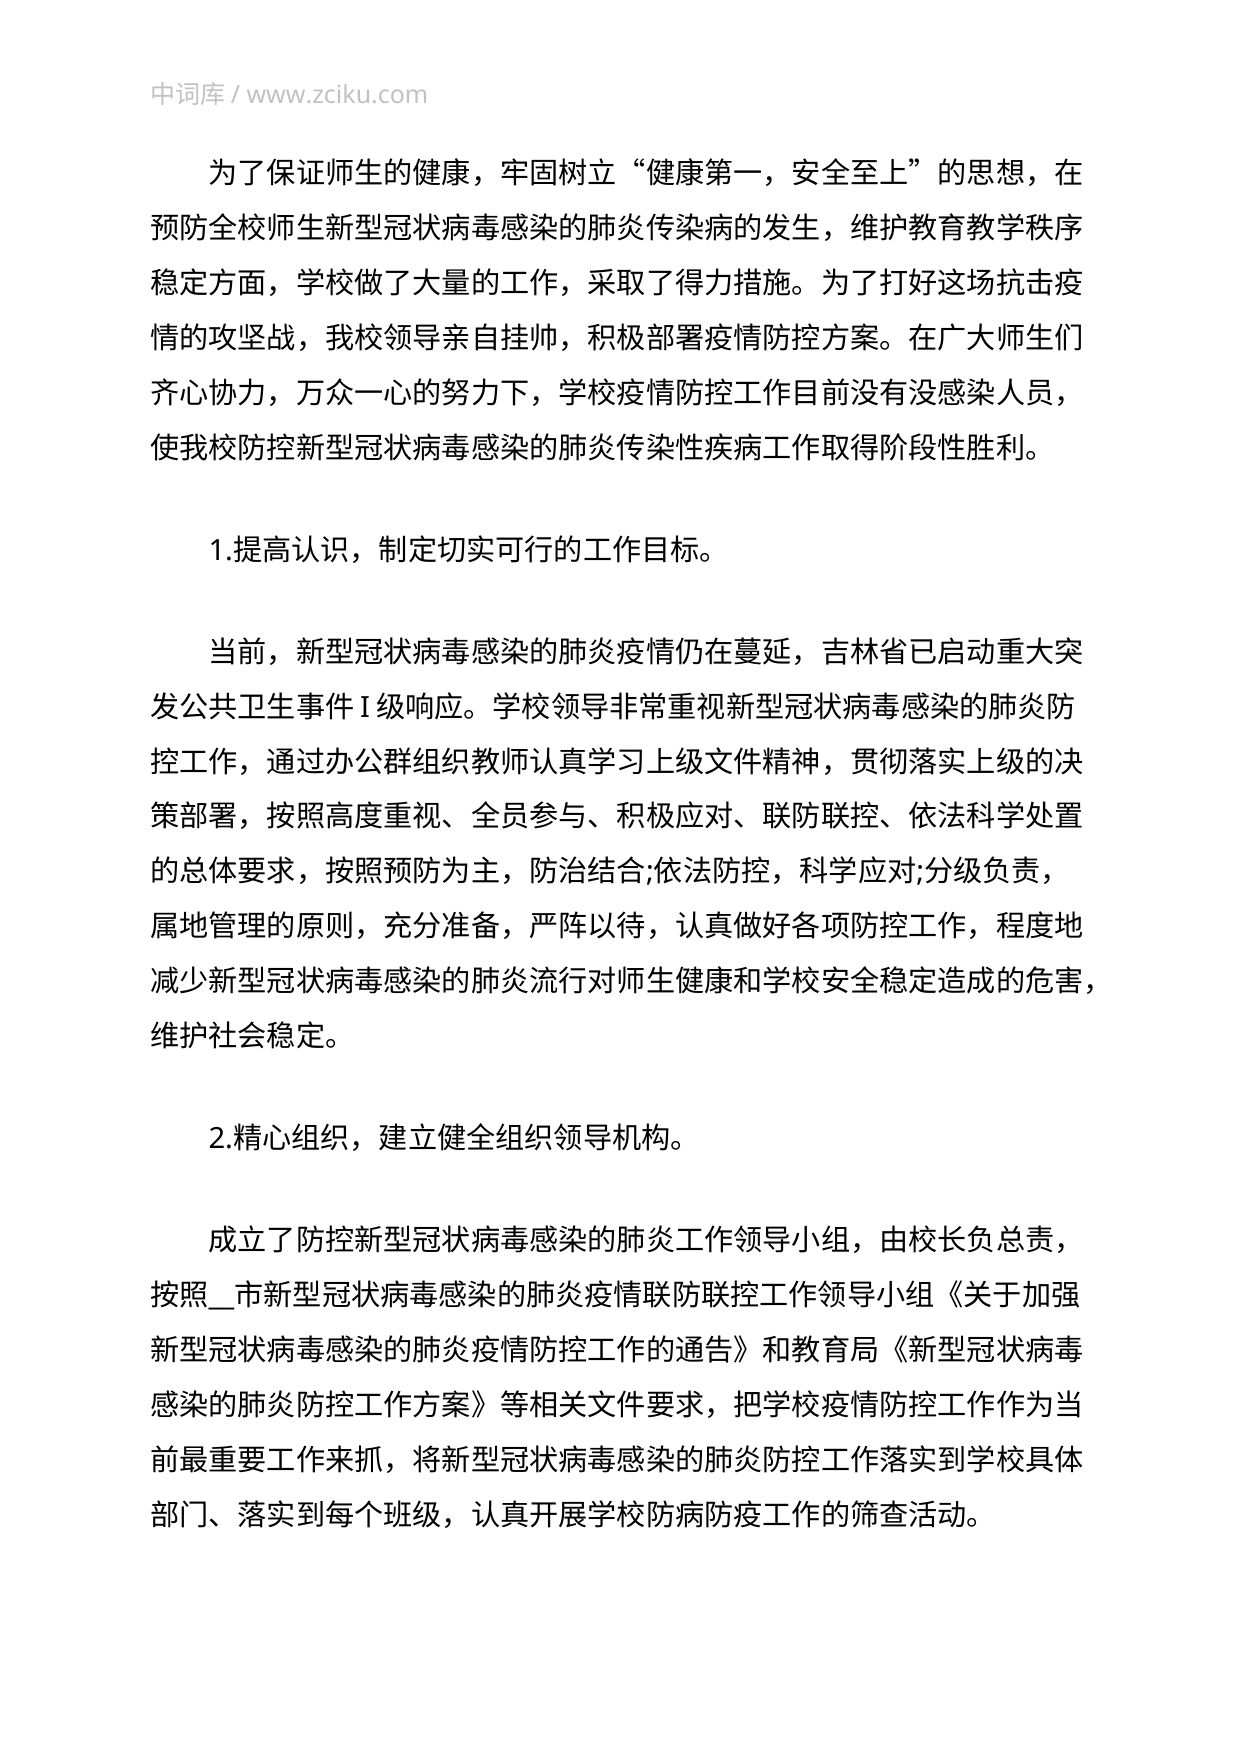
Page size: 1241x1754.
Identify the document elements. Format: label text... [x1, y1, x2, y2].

text 为了保证师生的健康，牢固树立“健康第一，安全至上”的思想，在预防全校师生新型冠状病毒感染的肺炎传染病的发生，维护教育教学秩序稳定方面，学校做了大量的工作，采取了得力措施。为了打好这场抗击疫情的攻坚战，我校领导亲自挂帅，积极部署疫情防控方案。在广大师生们齐心协力，万众一心的努力下，学校疫情防控工作目前没有没感染人员，使我校防控新型冠状病毒感染的肺炎传染性疾病工作取得阶段性胜利。 [150, 150, 1090, 467]
text 2.精心组织，建立健全组织领导机构。 [150, 1114, 1090, 1157]
text 成立了防控新型冠状病毒感染的肺炎工作领导小组，由校长负总责，按照__市新型冠状病毒感染的肺炎疫情联防联控工作领导小组《关于加强新型冠状病毒感染的肺炎疫情防控工作的通告》和教育局《新型冠状病毒感染的肺炎防控工作方案》等相关文件要求，把学校疫情防控工作作为当前最重要工作来抓，将新型冠状病毒感染的肺炎防控工作落实到学校具体部门、落实到每个班级，认真开展学校防病防疫工作的筛查活动。 [150, 1216, 1090, 1533]
text 当前，新型冠状病毒感染的肺炎疫情仍在蔓延，吉林省已启动重大突发公共卫生事件I级响应。学校领导非常重视新型冠状病毒感染的肺炎防控工作，通过办公群组织教师认真学习上级文件精神，贯彻落实上级的决策部署，按照高度重视、全员参与、积极应对、联防联控、依法科学处置的总体要求，按照预防为主，防治结合;依法防控，科学应对;分级负责，属地管理的原则，充分准备，严阵以待，认真做好各项防控工作，程度地减少新型冠状病毒感染的肺炎流行对师生健康和学校安全稳定造成的危害，维护社会稳定。 [150, 628, 1090, 1055]
text 1.提高认识，制定切实可行的工作目标。 [150, 526, 1090, 569]
